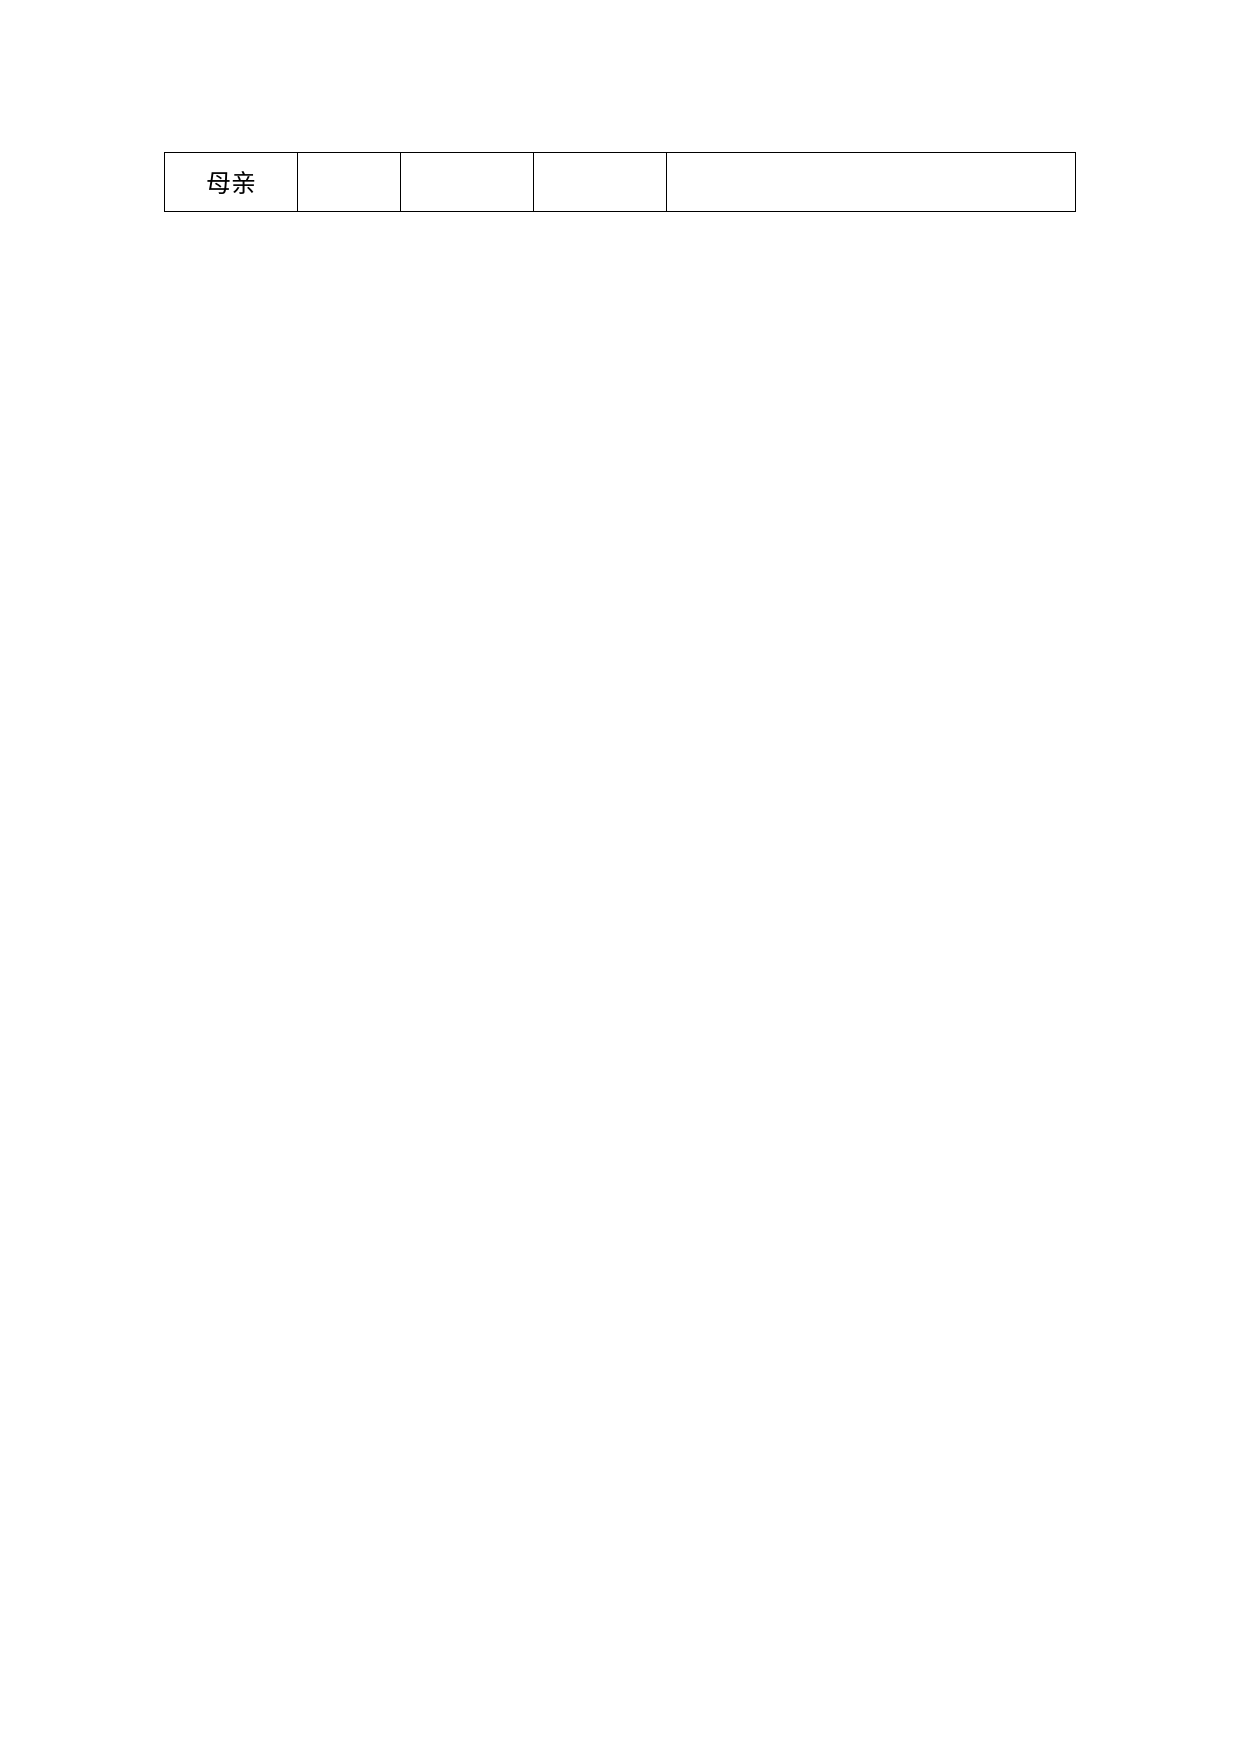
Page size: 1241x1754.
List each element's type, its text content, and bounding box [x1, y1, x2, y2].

table_cell [298, 153, 400, 211]
table_cell 母亲 [165, 153, 297, 211]
table_cell [401, 153, 533, 211]
table_cell [667, 153, 1075, 211]
table_cell [534, 153, 666, 211]
